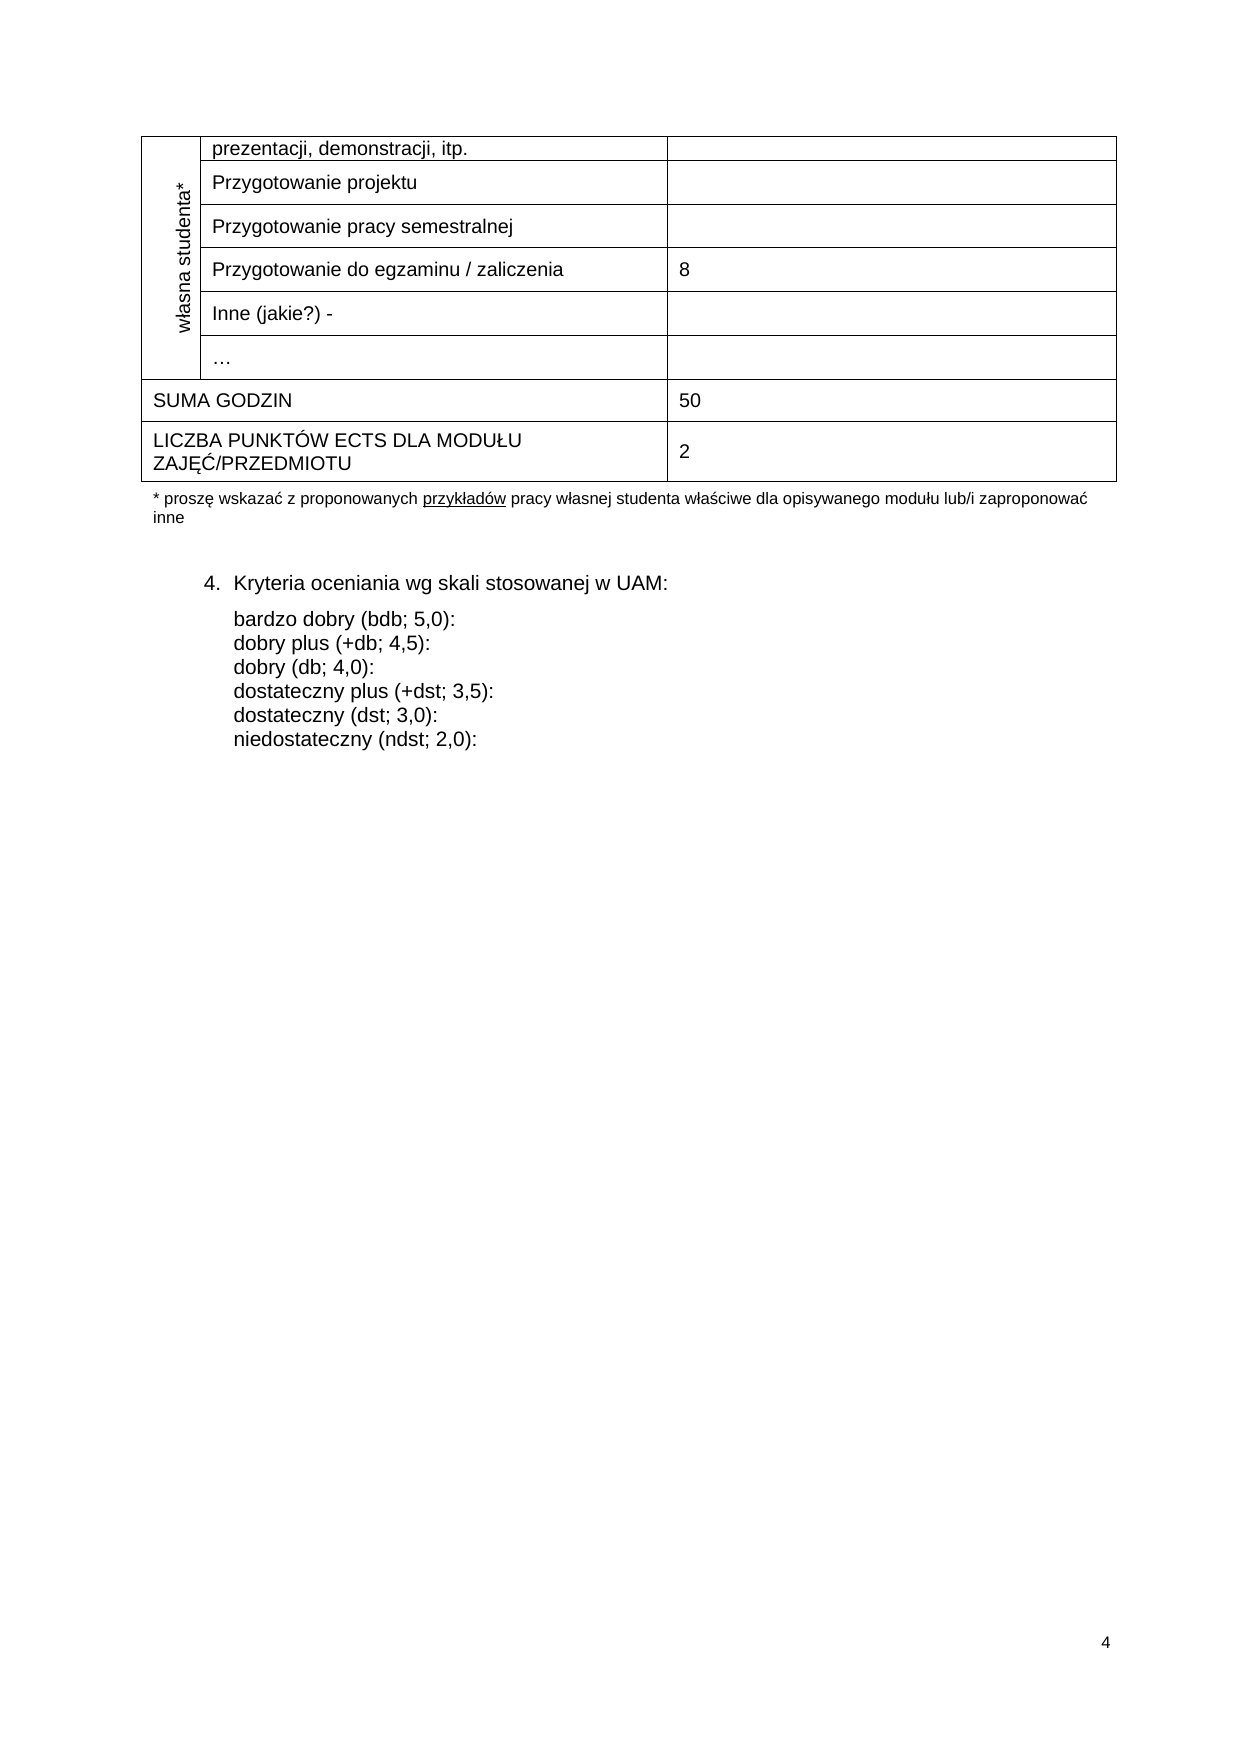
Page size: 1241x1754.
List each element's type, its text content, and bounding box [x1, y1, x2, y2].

table_cell 8 [668, 248, 1116, 291]
list dostateczny plus (+dst; 3,5): [233, 678, 1110, 702]
table_cell Przygotowanie pracy semestralnej [201, 205, 667, 247]
list Kryteria oceniania wg skali stosowanej w UAM: [204, 571, 1110, 594]
table_cell [668, 161, 1116, 203]
table_cell [668, 137, 1116, 159]
table_cell 50 [668, 380, 1116, 421]
table_cell * proszę wskazać z proponowanych przykładów pracy własnej studenta właściwe dla opisywanego modułu lub/i zaproponować inne [142, 482, 1116, 547]
table_cell 2 [668, 422, 1116, 481]
list dostateczny (dst; 3,0): [233, 702, 1110, 726]
table_cell [668, 205, 1116, 247]
table_cell [668, 292, 1116, 335]
table_cell … [201, 336, 667, 379]
list dobry (db; 4,0): [233, 654, 1110, 678]
list bardzo dobry (bdb; 5,0): [233, 607, 1110, 631]
table_cell Inne (jakie?) - [201, 292, 667, 335]
table_cell [668, 336, 1116, 379]
table_cell LICZBA PUNKTÓW ECTS DLA MODUŁU ZAJĘĆ/PRZEDMIOTU [142, 422, 667, 481]
list niedostateczny (ndst; 2,0): [233, 726, 1110, 750]
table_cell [201, 137, 667, 159]
table_cell Przygotowanie projektu [201, 161, 667, 203]
table_cell Przygotowanie do egzaminu / zaliczenia [201, 248, 667, 291]
list dobry plus (+db; 4,5): [233, 631, 1110, 654]
table_cell SUMA GODZIN [142, 380, 667, 421]
